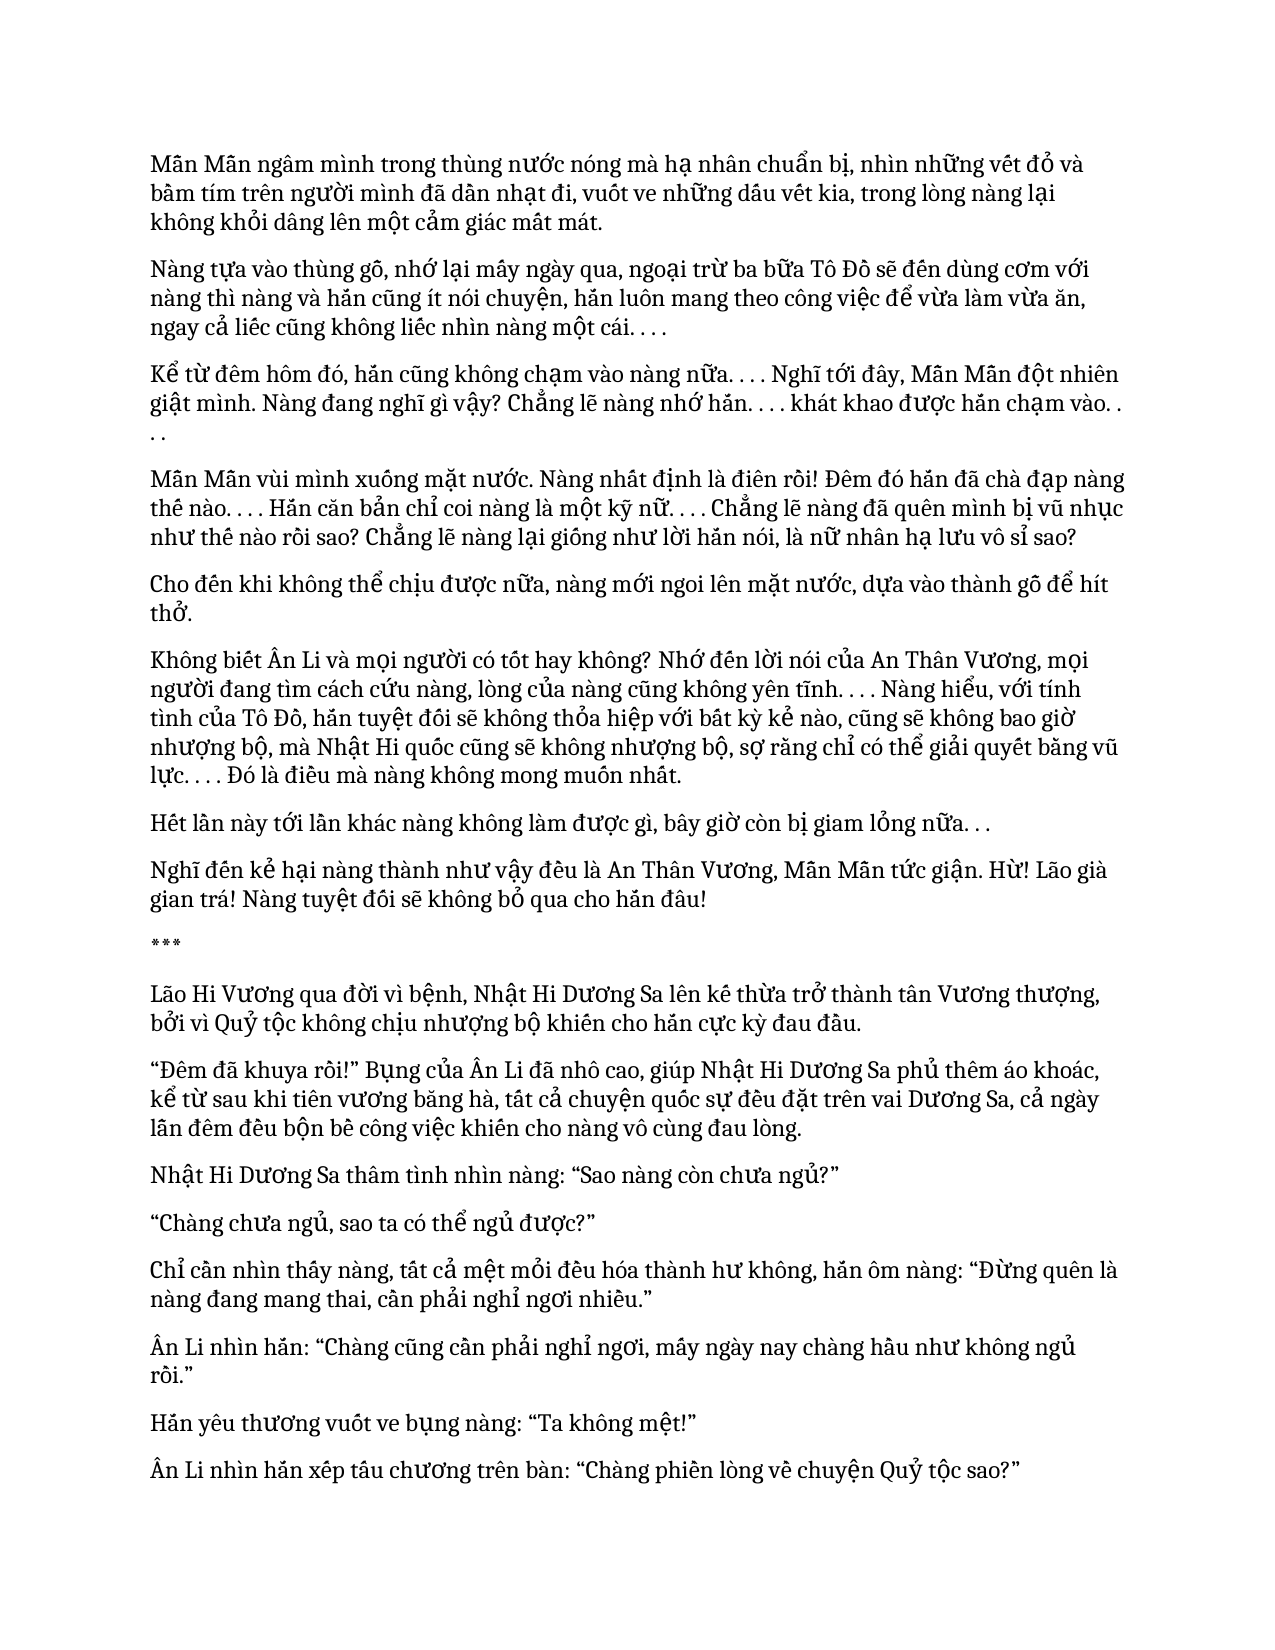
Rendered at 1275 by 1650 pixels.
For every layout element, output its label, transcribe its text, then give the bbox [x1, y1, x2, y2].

text Mẫn Mẫn vùi mình xuống mặt nước. Nàng nhất định là điên rồi! Đêm đó hắn đã chà đạp nàng thế nào. . . . Hắn căn bản chỉ coi nàng là một kỹ nữ. . . . Chẳng lẽ nàng đã quên mình bị vũ nhục như thế nào rồi sao? Chẳng lẽ nàng lại giống như lời hắn nói, là nữ nhân hạ lưu vô sỉ sao? [150, 465, 1125, 551]
text Ân Li nhìn hắn xếp tấu chương trên bàn: “Chàng phiền lòng về chuyện Quỷ tộc sao?” [150, 1456, 1125, 1485]
text Lão Hi Vương qua đời vì bệnh, Nhật Hi Dương Sa lên kế thừa trở thành tân Vương thượng, bởi vì Quỷ tộc không chịu nhượng bộ khiến cho hắn cực kỳ đau đầu. [150, 980, 1125, 1037]
text Nhật Hi Dương Sa thâm tình nhìn nàng: “Sao nàng còn chưa ngủ?” [150, 1161, 1125, 1190]
text Nghĩ đến kẻ hại nàng thành như vậy đều là An Thân Vương, Mẫn Mẫn tức giận. Hừ! Lão già gian trá! Nàng tuyệt đối sẽ không bỏ qua cho hắn đâu! [150, 856, 1125, 914]
text *** [150, 932, 1125, 961]
text “Đêm đã khuya rồi!” Bụng của Ân Li đã nhô cao, giúp Nhật Hi Dương Sa phủ thêm áo khoác, kể từ sau khi tiên vương băng hà, tất cả chuyện quốc sự đều đặt trên vai Dương Sa, cả ngày lẫn đêm đều bộn bề công việc khiến cho nàng vô cùng đau lòng. [150, 1056, 1125, 1142]
text Nàng tựa vào thùng gỗ, nhớ lại mấy ngày qua, ngoại trừ ba bữa Tô Đồ sẽ đến dùng cơm với nàng thì nàng và hắn cũng ít nói chuyện, hắn luôn mang theo công việc để vừa làm vừa ăn, ngay cả liếc cũng không liếc nhìn nàng một cái. . . . [150, 255, 1125, 341]
text Mẫn Mẫn ngâm mình trong thùng nước nóng mà hạ nhân chuẩn bị, nhìn những vết đỏ và bầm tím trên người mình đã dần nhạt đi, vuốt ve những dấu vết kia, trong lòng nàng lại không khỏi dâng lên một cảm giác mất mát. [150, 150, 1125, 236]
text Hết lần này tới lần khác nàng không làm được gì, bây giờ còn bị giam lỏng nữa. . . [150, 809, 1125, 837]
text Kể từ đêm hôm đó, hắn cũng không chạm vào nàng nữa. . . . Nghĩ tới đây, Mẫn Mẫn đột nhiên giật mình. Nàng đang nghĩ gì vậy? Chẳng lẽ nàng nhớ hắn. . . . khát khao được hắn chạm vào. . . . [150, 360, 1125, 446]
text Hắn yêu thương vuốt ve bụng nàng: “Ta không mệt!” [150, 1409, 1125, 1437]
text “Chàng chưa ngủ, sao ta có thể ngủ được?” [150, 1209, 1125, 1237]
text Ân Li nhìn hắn: “Chàng cũng cần phải nghỉ ngơi, mấy ngày nay chàng hầu như không ngủ rồi.” [150, 1332, 1125, 1390]
text Chỉ cần nhìn thấy nàng, tất cả mệt mỏi đều hóa thành hư không, hắn ôm nàng: “Đừng quên là nàng đang mang thai, cần phải nghỉ ngơi nhiều.” [150, 1256, 1125, 1314]
text Cho đến khi không thể chịu được nữa, nàng mới ngoi lên mặt nước, dựa vào thành gỗ để hít thở. [150, 570, 1125, 627]
text Không biết Ân Li và mọi người có tốt hay không? Nhớ đến lời nói của An Thân Vương, mọi người đang tìm cách cứu nàng, lòng của nàng cũng không yên tĩnh. . . . Nàng hiểu, với tính tình của Tô Đồ, hắn tuyệt đối sẽ không thỏa hiệp với bất kỳ kẻ nào, cũng sẽ không bao giờ nhượng bộ, mà Nhật Hi quốc cũng sẽ không nhượng bộ, sợ rằng chỉ có thể giải quyết bằng vũ lực. . . . Đó là điều mà nàng không mong muốn nhất. [150, 646, 1125, 790]
